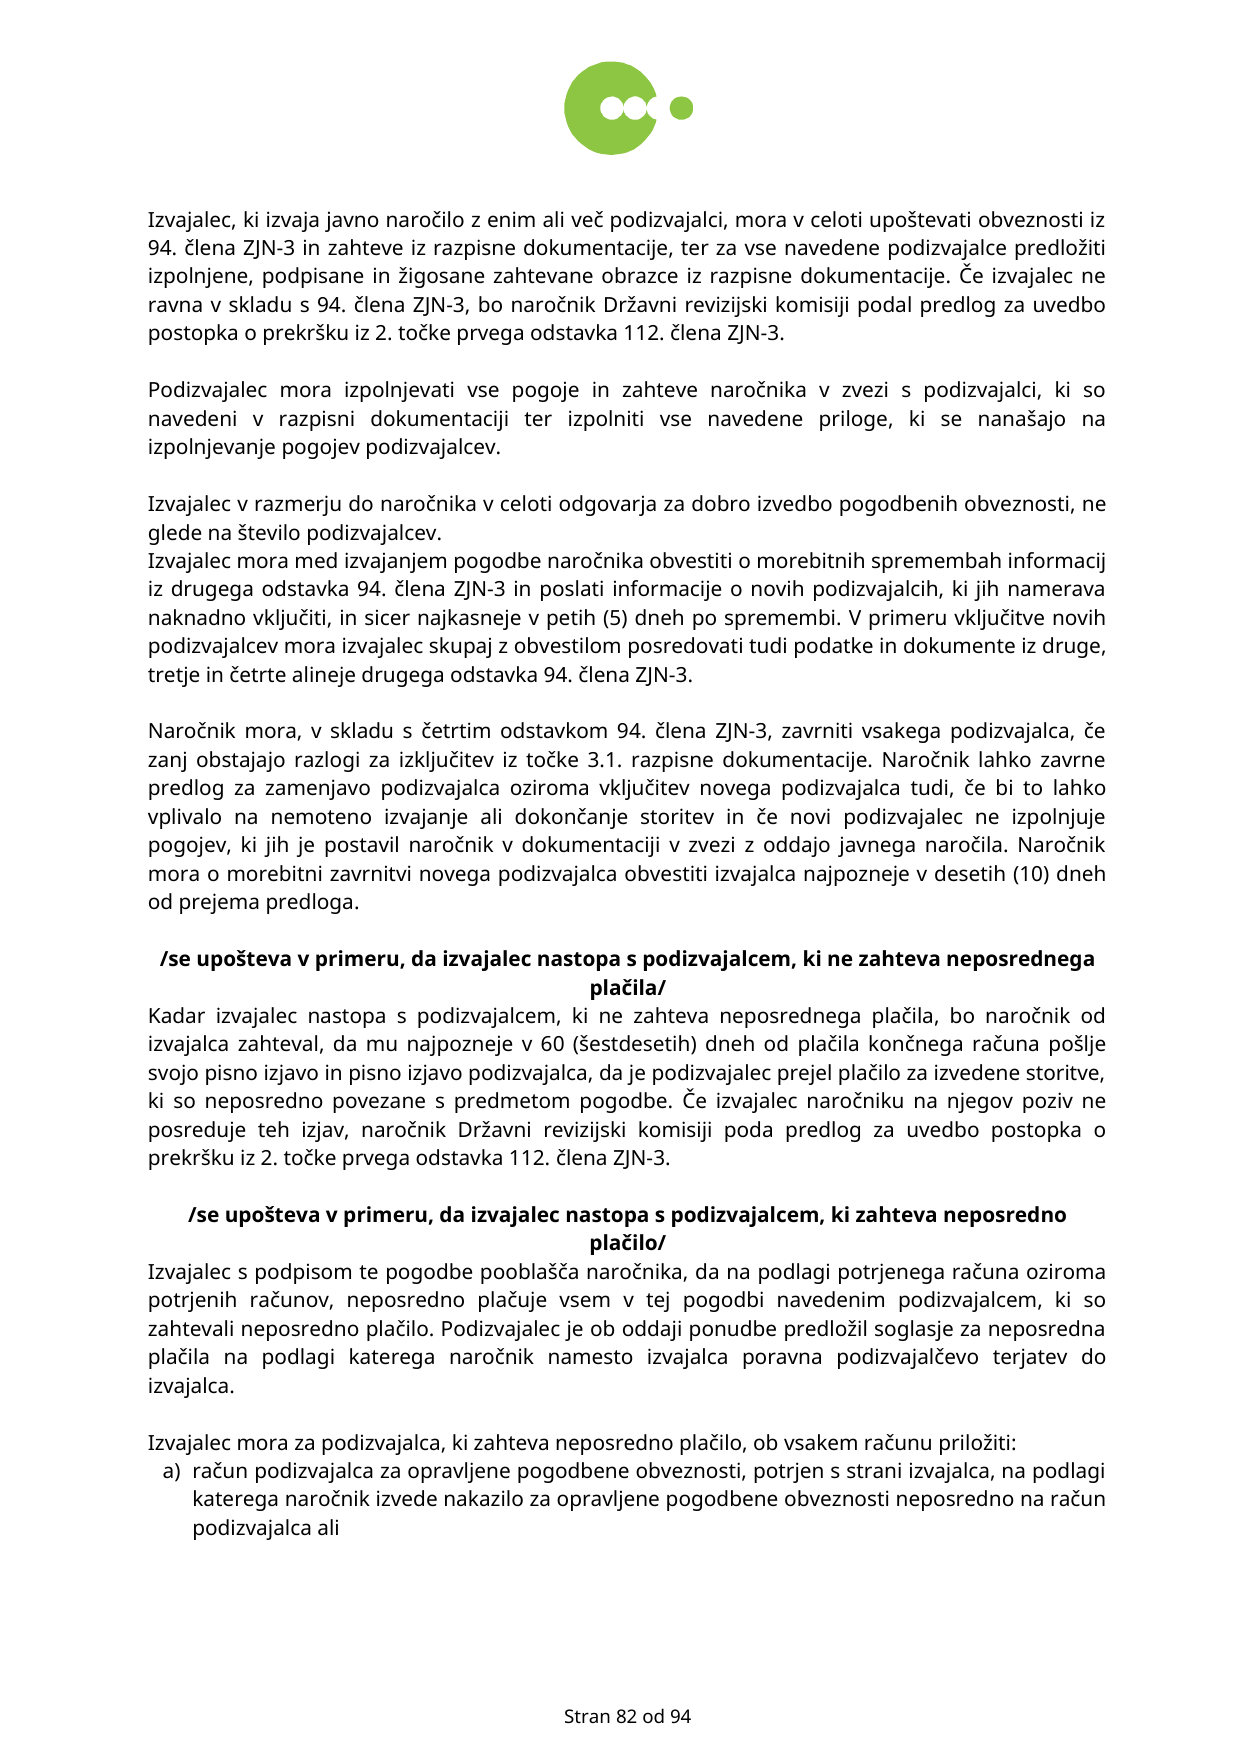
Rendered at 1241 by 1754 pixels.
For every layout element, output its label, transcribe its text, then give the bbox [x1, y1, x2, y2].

text Naročnik mora, v skladu s četrtim odstavkom 94. člena ZJN-3, zavrniti vsakega podizvajalca, če zanj obstajajo razlogi za izključitev iz točke 3.1. razpisne dokumentacije. Naročnik lahko zavrne predlog za zamenjavo podizvajalca oziroma vključitev novega podizvajalca tudi, če bi to lahko vplivalo na nemoteno izvajanje ali dokončanje storitev in če novi podizvajalec ne izpolnjuje pogojev, ki jih je postavil naročnik v dokumentaciji v zvezi z oddajo javnega naročila. Naročnik mora o morebitni zavrnitvi novega podizvajalca obvestiti izvajalca najpozneje v desetih (10) dneh od prejema predloga. [148, 717, 1107, 916]
text Izvajalec mora za podizvajalca, ki zahteva neposredno plačilo, ob vsakem računu priložiti: [148, 1428, 1107, 1456]
text Kadar izvajalec nastopa s podizvajalcem, ki ne zahteva neposrednega plačila, bo naročnik od izvajalca zahteval, da mu najpozneje v 60 (šestdesetih) dneh od plačila končnega računa pošlje svojo pisno izjavo in pisno izjavo podizvajalca, da je podizvajalec prejel plačilo za izvedene storitve, ki so neposredno povezane s predmetom pogodbe. Če izvajalec naročniku na njegov poziv ne posreduje teh izjav, naročnik Državni revizijski komisiji poda predlog za uvedbo postopka o prekršku iz 2. točke prvega odstavka 112. člena ZJN-3. [148, 1001, 1107, 1172]
text Izvajalec, ki izvaja javno naročilo z enim ali več podizvajalci, mora v celoti upoštevati obveznosti iz 94. člena ZJN-3 in zahteve iz razpisne dokumentacije, ter za vse navedene podizvajalce predložiti izpolnjene, podpisane in žigosane zahtevane obrazce iz razpisne dokumentacije. Če izvajalec ne ravna v skladu s 94. člena ZJN-3, bo naročnik Državni revizijski komisiji podal predlog za uvedbo postopka o prekršku iz 2. točke prvega odstavka 112. člena ZJN-3. [148, 205, 1107, 347]
text /se upošteva v primeru, da izvajalec nastopa s podizvajalcem, ki zahteva neposredno plačilo/ [148, 1200, 1107, 1257]
text Podizvajalec mora izpolnjevati vse pogoje in zahteve naročnika v zvezi s podizvajalci, ki so navedeni v razpisni dokumentaciji ter izpolniti vse navedene priloge, ki se nanašajo na izpolnjevanje pogojev podizvajalcev. [148, 375, 1107, 461]
text Izvajalec mora med izvajanjem pogodbe naročnika obvestiti o morebitnih spremembah informacij iz drugega odstavka 94. člena ZJN-3 in poslati informacije o novih podizvajalcih, ki jih namerava naknadno vključiti, in sicer najkasneje v petih (5) dneh po spremembi. V primeru vključitve novih podizvajalcev mora izvajalec skupaj z obvestilom posredovati tudi podatke in dokumente iz druge, tretje in četrte alineje drugega odstavka 94. člena ZJN-3. [148, 546, 1107, 688]
text Izvajalec s podpisom te pogodbe pooblašča naročnika, da na podlagi potrjenega računa oziroma potrjenih računov, neposredno plačuje vsem v tej pogodbi navedenim podizvajalcem, ki so zahtevali neposredno plačilo. Podizvajalec je ob oddaji ponudbe predložil soglasje za neposredna plačila na podlagi katerega naročnik namesto izvajalca poravna podizvajalčevo terjatev do izvajalca. [148, 1257, 1107, 1399]
text /se upošteva v primeru, da izvajalec nastopa s podizvajalcem, ki ne zahteva neposrednega plačila/ [148, 944, 1107, 1001]
list račun podizvajalca za opravljene pogodbene obveznosti, potrjen s strani izvajalca, na podlagi katerega naročnik izvede nakazilo za opravljene pogodbene obveznosti neposredno na račun podizvajalca ali [162, 1456, 1107, 1541]
text Izvajalec v razmerju do naročnika v celoti odgovarja za dobro izvedbo pogodbenih obveznosti, ne glede na število podizvajalcev. [148, 489, 1107, 546]
